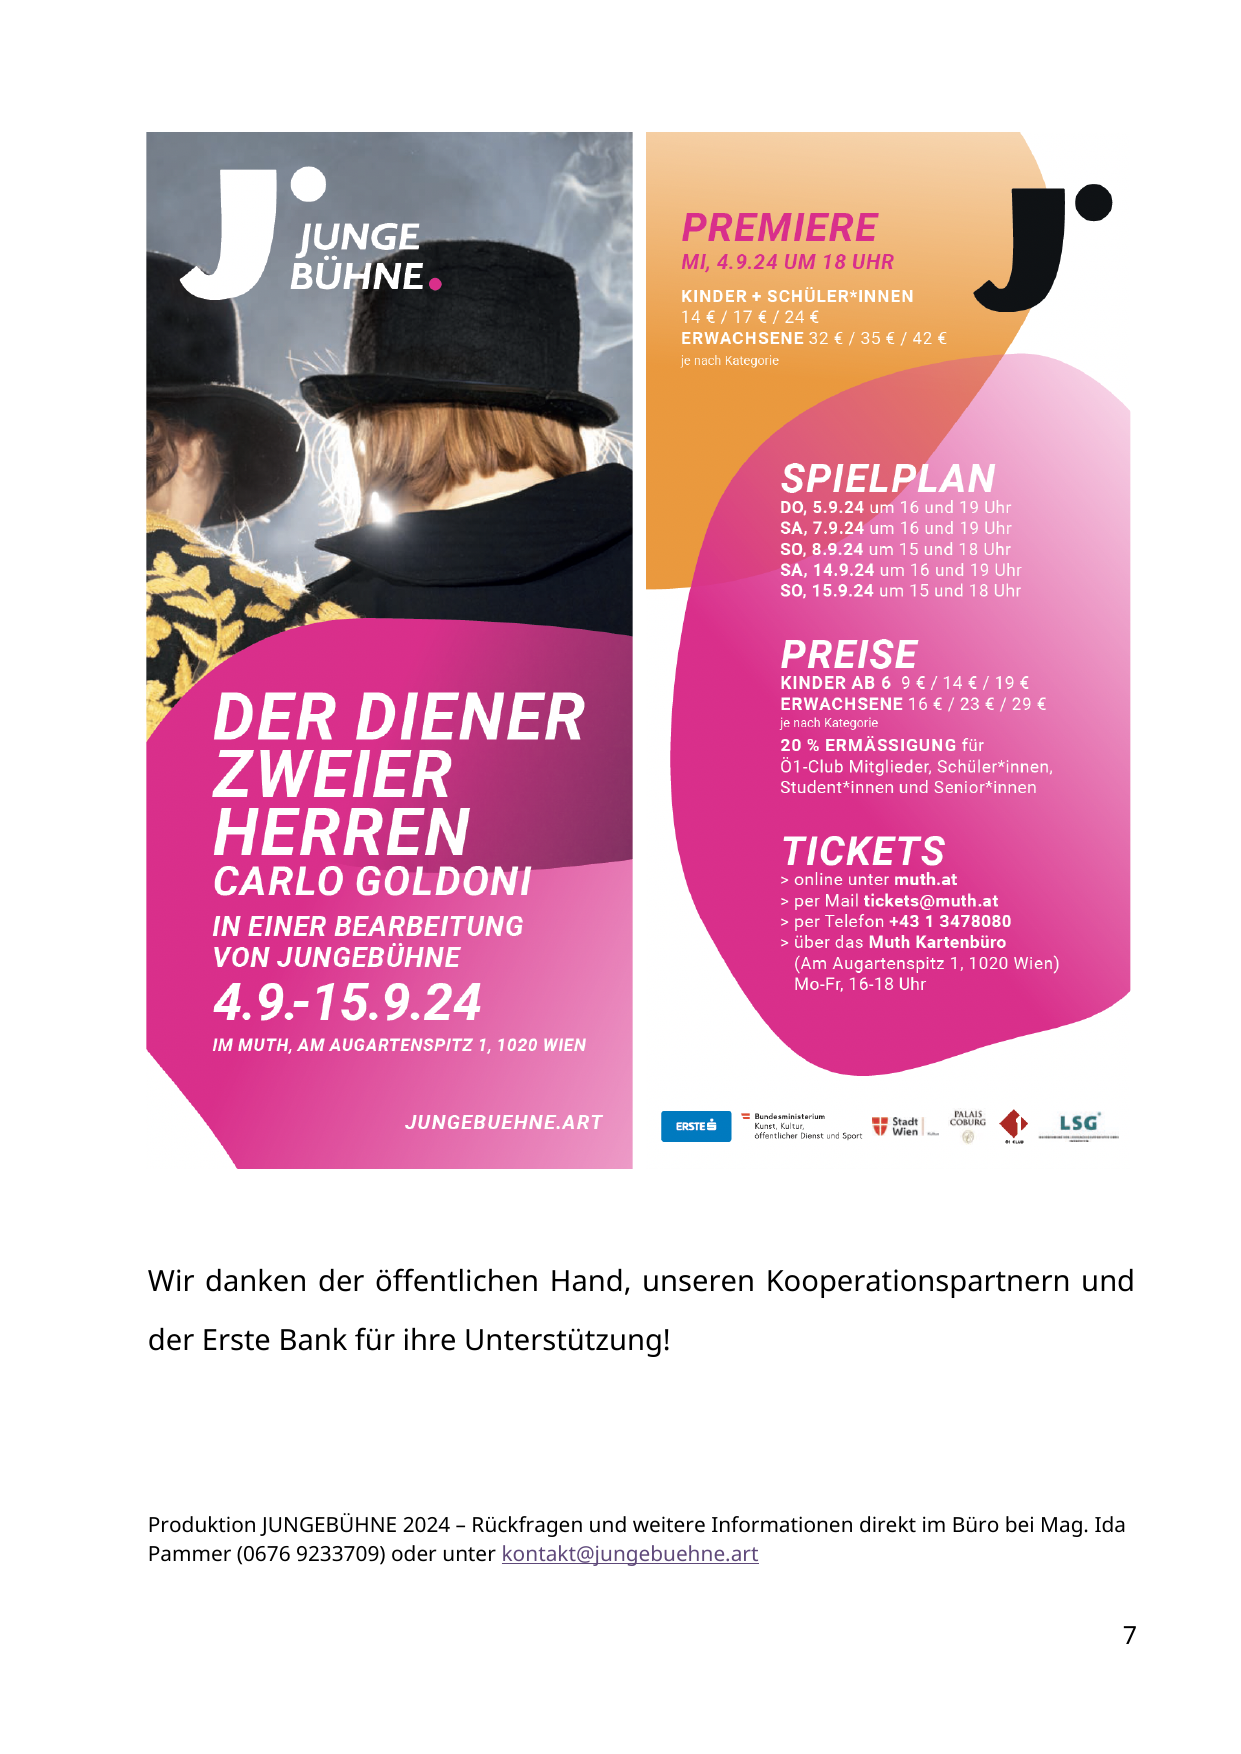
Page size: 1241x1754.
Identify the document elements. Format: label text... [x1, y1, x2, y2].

text Wir danken der öffentlichen Hand, unseren Kooperationspartnern und der Erste Bank für ihre Unterstützung! [148, 1260, 1137, 1359]
picture [645, 132, 1131, 1165]
picture [145, 132, 633, 1165]
